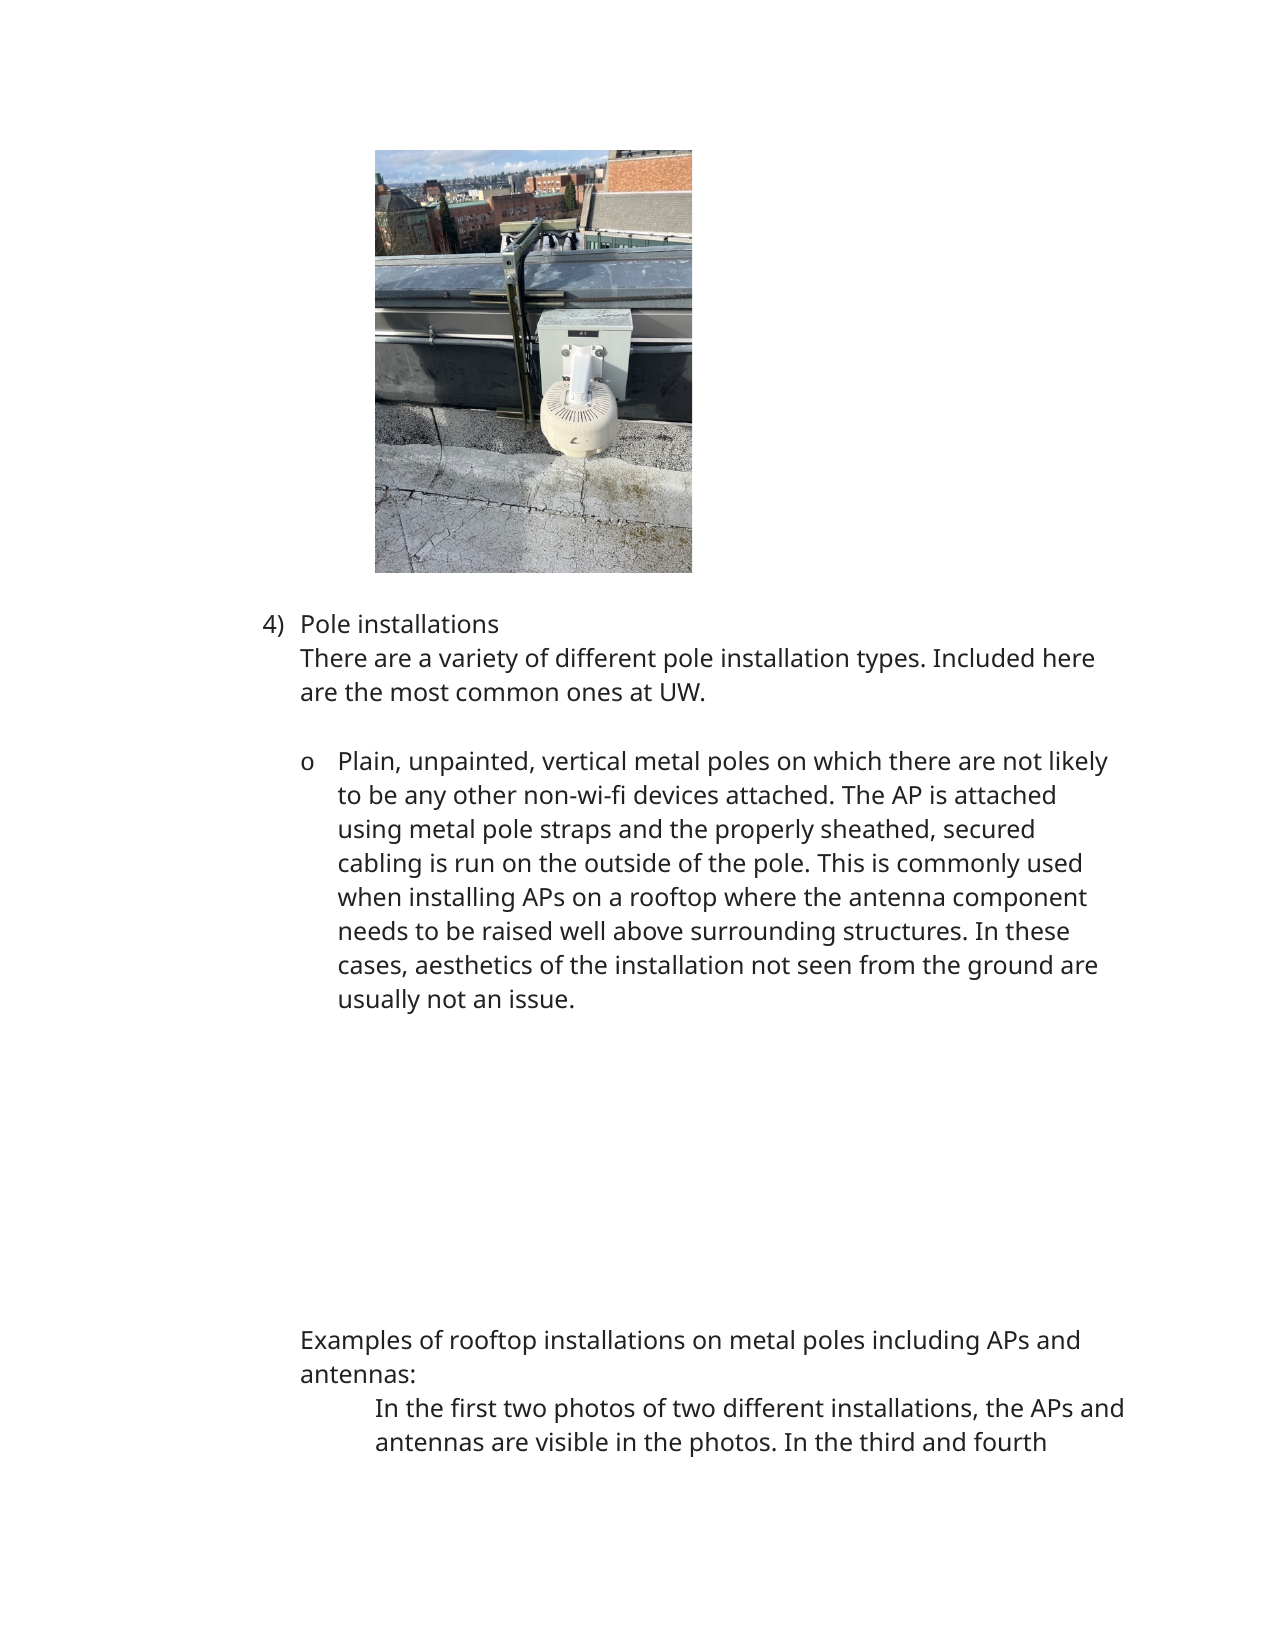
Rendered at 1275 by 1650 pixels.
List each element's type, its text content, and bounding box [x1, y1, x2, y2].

text There are a variety of different pole installation types. Included here are the most common ones at UW. [300, 641, 1127, 709]
picture [375, 150, 693, 573]
list Plain, unpainted, vertical metal poles on which there are not likely to be any other non-wi-fi devices attached. The AP is attached using metal pole straps and the properly sheathed, secured cabling is run on the outside of the pole. This is commonly used when installing APs on a rooftop where the antenna component needs to be raised well above surrounding structures. In these cases, aesthetics of the installation not seen from the ground are usually not an issue. [300, 743, 1127, 1016]
list Pole installations [262, 607, 1127, 641]
text Examples of rooftop installations on metal poles including APs and antennas: [300, 1322, 1127, 1391]
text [375, 1391, 1127, 1459]
